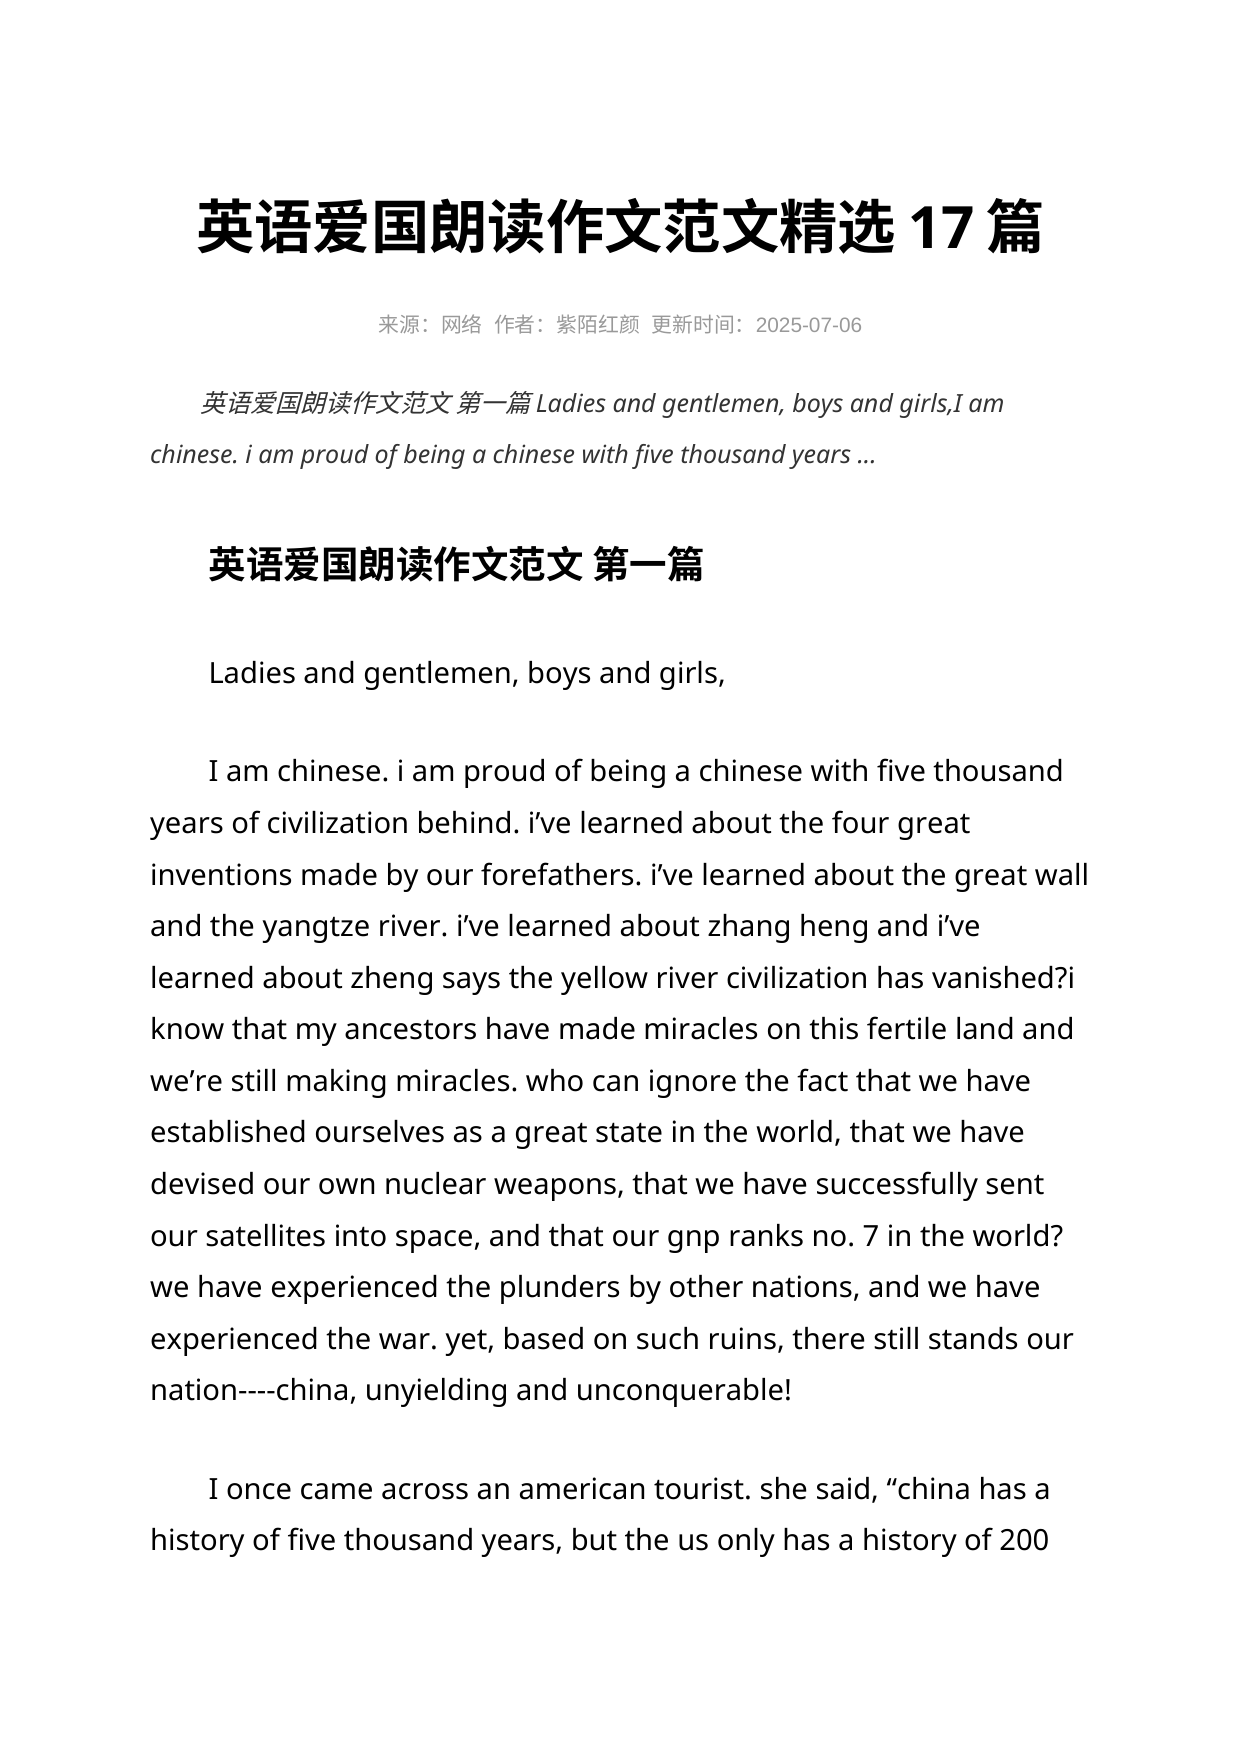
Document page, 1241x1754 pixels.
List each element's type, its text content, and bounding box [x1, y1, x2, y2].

text 英语爱国朗读作文范文 第一篇 [150, 535, 1090, 589]
text I am chinese. i am proud of being a chinese with five thousand years of civilization behind. i’ve learned about the four great inventions made by our forefathers. i’ve learned about the great wall and the yangtze river. i’ve learned about zhang heng and i’ve learned about zheng says the yellow river civilization has vanished?i know that my ancestors have made miracles on this fertile land and we’re still making miracles. who can ignore the fact that we have established ourselves as a great state in the world, that we have devised our own nuclear weapons, that we have successfully sent our satellites into space, and that our gnp ranks no. 7 in the world? we have experienced the plunders by other nations, and we have experienced the war. yet, based on such ruins, there still stands our nation----china, unyielding and unconquerable! [150, 751, 1090, 1409]
text Ladies and gentlemen, boys and girls, [150, 652, 1090, 692]
text 来源：网络 作者：紫陌红颜 更新时间：2025-07-06 [150, 313, 1090, 337]
text 英语爱国朗读作文范文 第一篇Ladies and gentlemen, boys and girls,I am chinese. i am proud of being a chinese with five thousand years ... [150, 384, 1090, 471]
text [150, 1468, 1090, 1559]
subtitle 英语爱国朗读作文范文精选17篇 [150, 181, 1090, 266]
